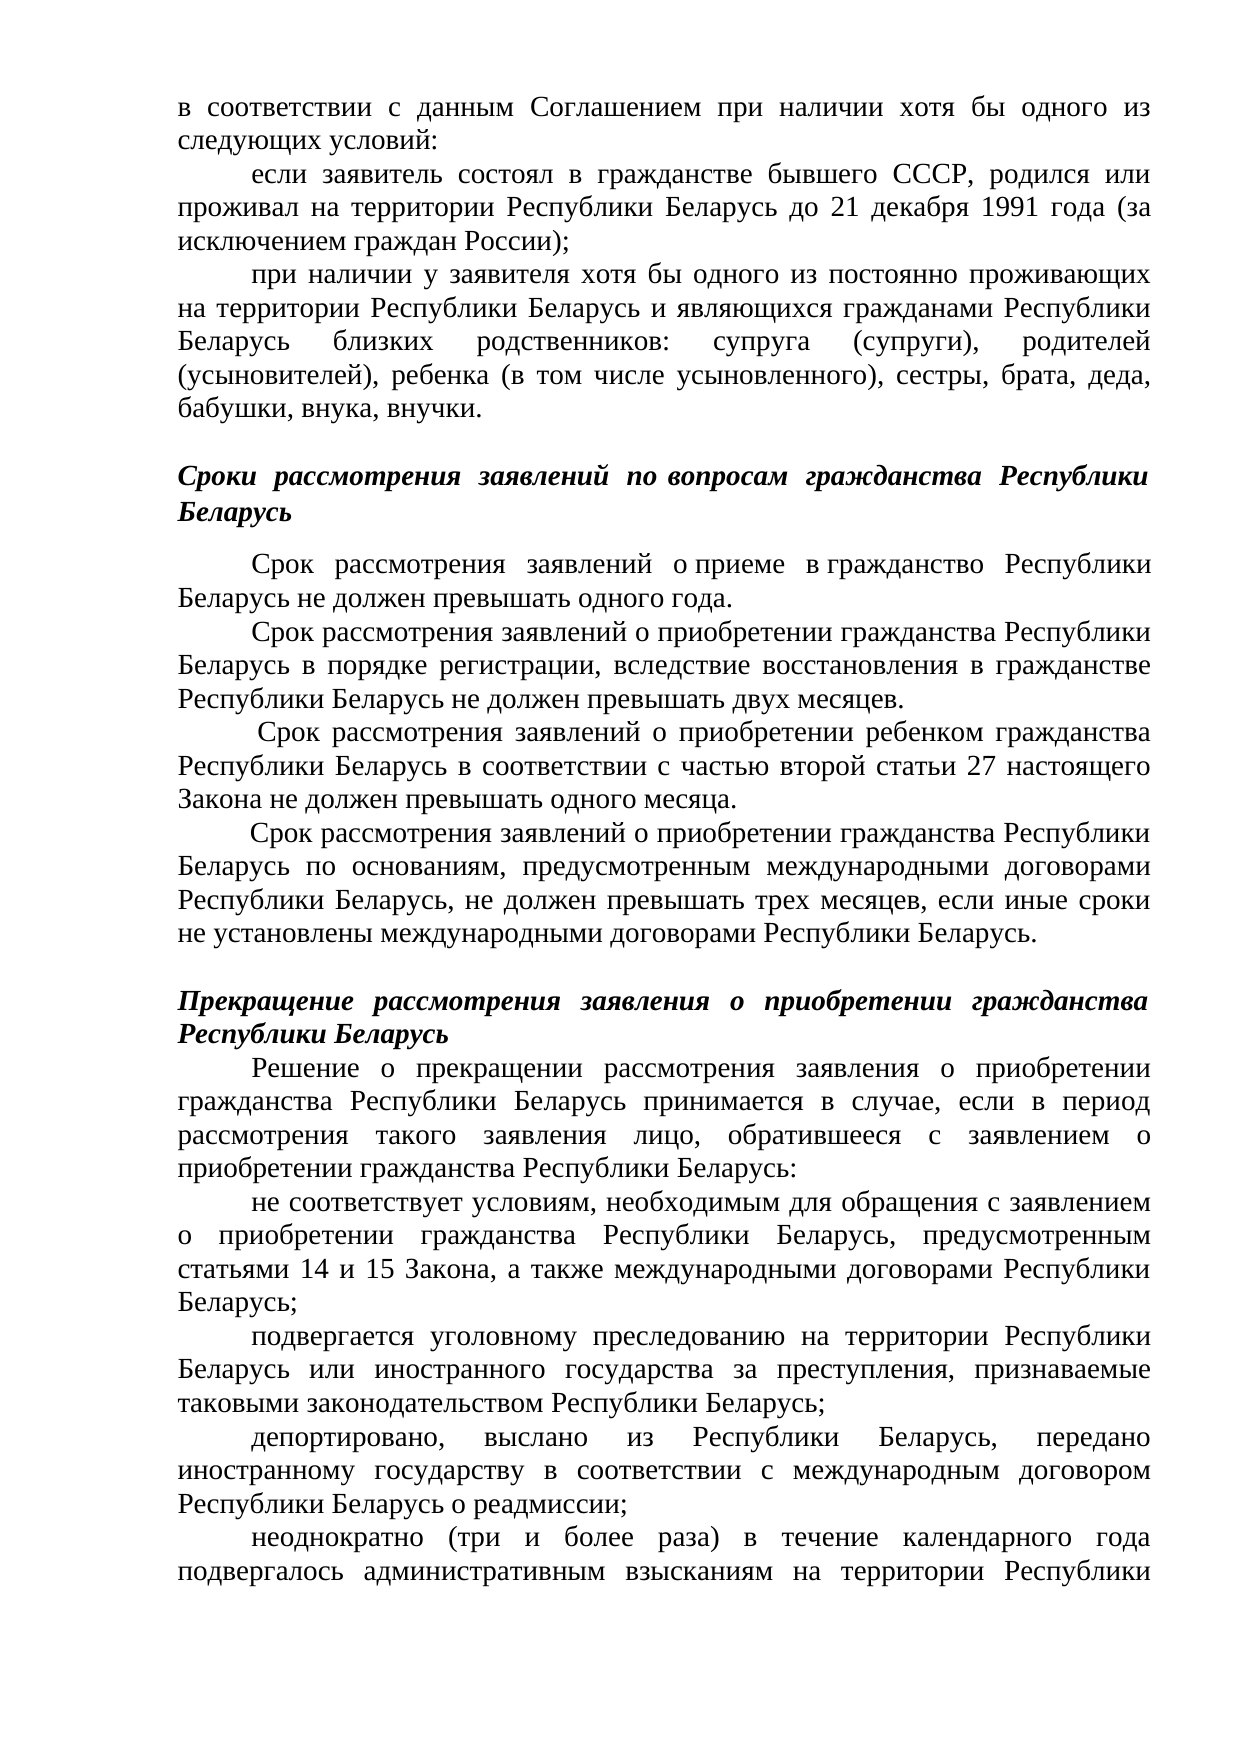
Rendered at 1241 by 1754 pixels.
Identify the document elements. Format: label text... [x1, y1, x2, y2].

text Срок рассмотрения заявлений о приобретении ребенком гражданства Республики Беларусь в соответствии с частью второй статьи 27 настоящего Закона не должен превышать одного месяца. [177, 714, 1152, 815]
text депортировано, выслано из Республики Беларусь, передано иностранному государству в соответствии с международным договором Республики Беларусь о реадмиссии; [177, 1419, 1152, 1519]
text при наличии у заявителя хотя бы одного из постоянно проживающих на территории Республики Беларусь и являющихся гражданами Республики Беларусь близких родственников: супруга (супруги), родителей (усыновителей), ребенка (в том числе усыновленного), сестры, брата, деда, бабушки, внука, внучки. [177, 256, 1152, 424]
text не соответствует условиям, необходимым для обращения с заявлением о приобретении гражданства Республики Беларусь, предусмотренным статьями 14 и 15 Закона, а также международными договорами Республики Беларусь; [177, 1184, 1152, 1318]
text Сроки рассмотрения заявлений по вопросам гражданства Республики Беларусь [177, 458, 1152, 527]
text Срок рассмотрения заявлений о приеме в гражданство Республики Беларусь не должен превышать одного года. [177, 547, 1152, 614]
text Срок рассмотрения заявлений о приобретении гражданства Республики Беларусь в порядке регистрации, вследствие восстановления в гражданстве Республики Беларусь не должен превышать двух месяцев. [177, 614, 1152, 714]
text Прекращение рассмотрения заявления о приобретении гражданства Республики Беларусь [177, 983, 1152, 1050]
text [177, 89, 1152, 156]
text если заявитель состоял в гражданстве бывшего СССР, родился или проживал на территории Республики Беларусь до 21 декабря 1991 года (за исключением граждан России); [177, 156, 1152, 256]
text подвергается уголовному преследованию на территории Республики Беларусь или иностранного государства за преступления, признаваемые таковыми законодательством Республики Беларусь; [177, 1318, 1152, 1419]
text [177, 1519, 1152, 1586]
text Срок рассмотрения заявлений о приобретении гражданства Республики Беларусь по основаниям, предусмотренным международными договорами Республики Беларусь, не должен превышать трех месяцев, если иные сроки не установлены международными договорами Республики Беларусь. [177, 815, 1152, 949]
text Решение о прекращении рассмотрения заявления о приобретении гражданства Республики Беларусь принимается в случае, если в период рассмотрения такого заявления лицо, обратившееся с заявлением о приобретении гражданства Республики Беларусь: [177, 1050, 1152, 1184]
